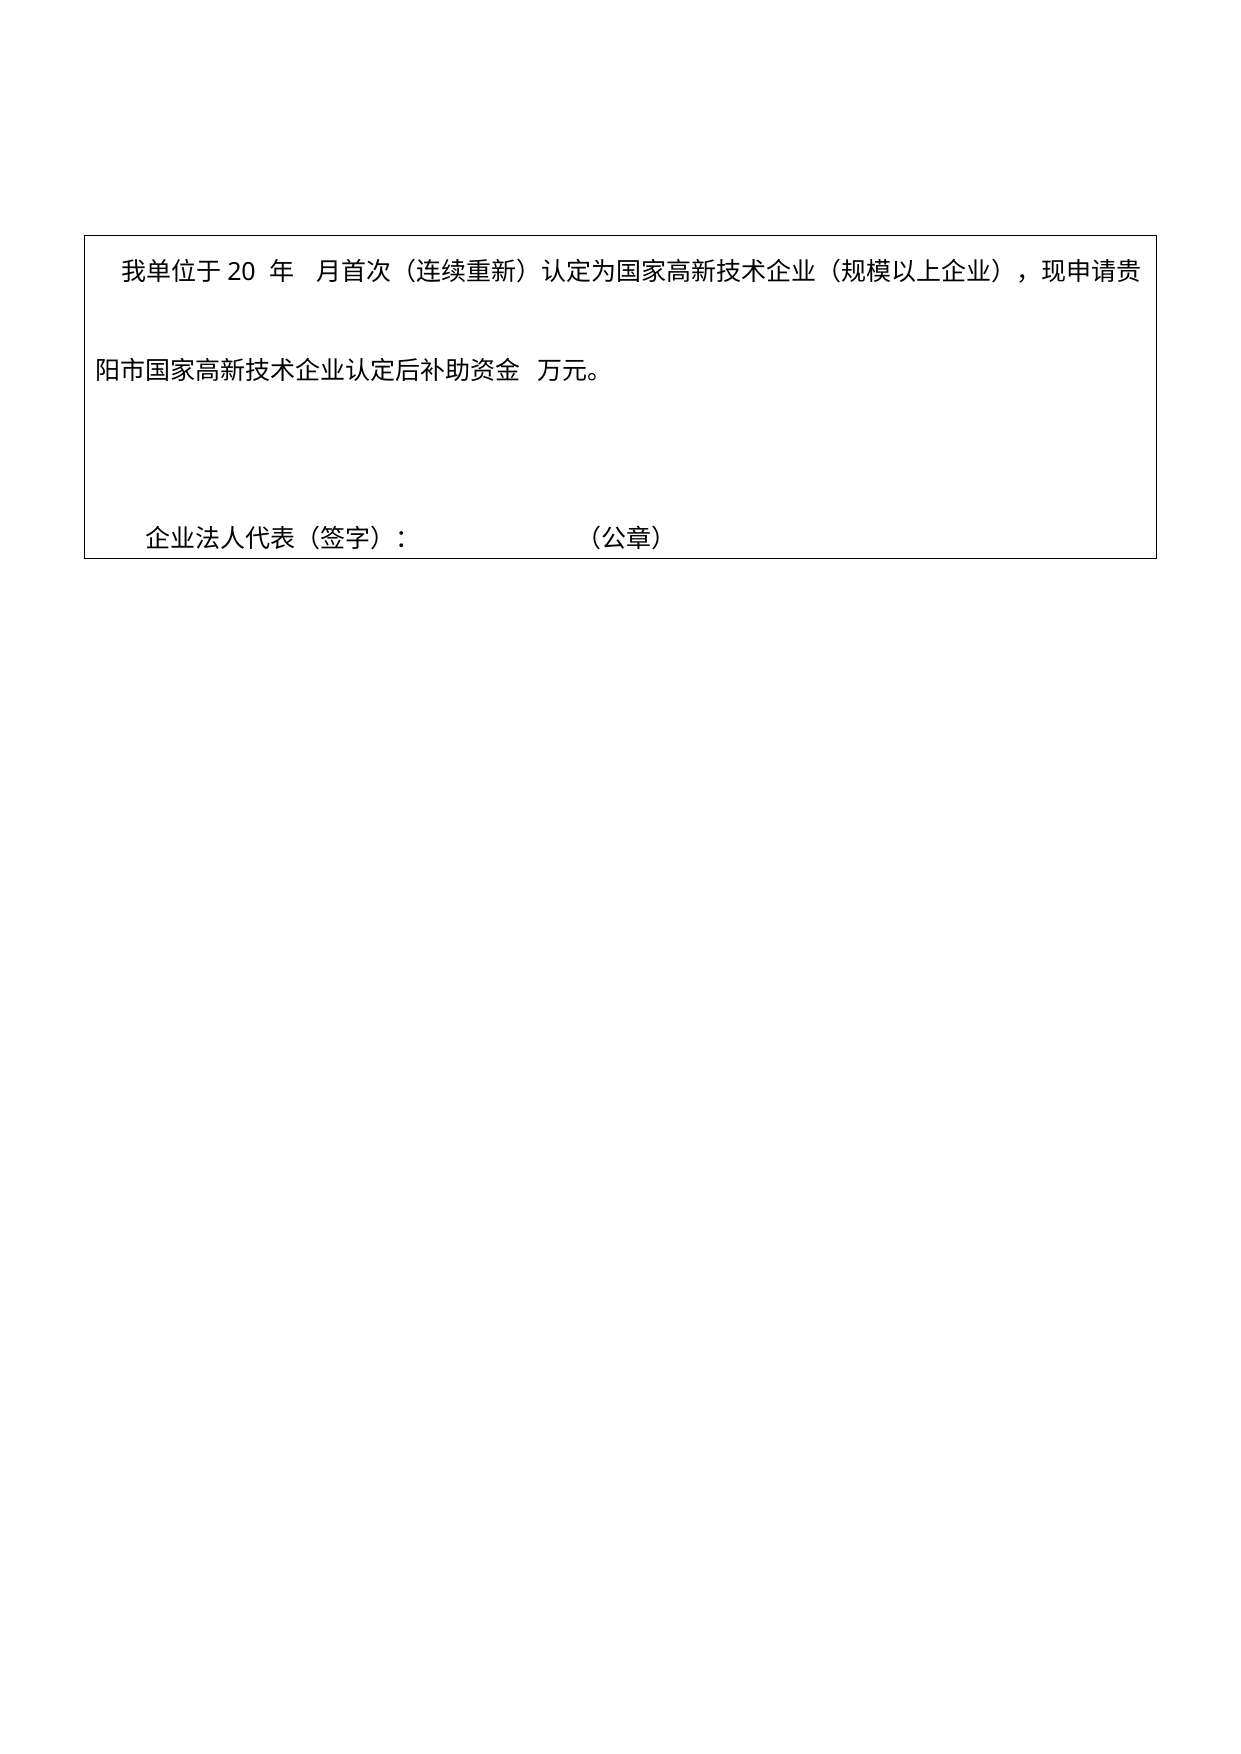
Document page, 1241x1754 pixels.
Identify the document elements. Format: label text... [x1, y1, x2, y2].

table_cell 我单位于20 年 月首次（连续重新）认定为国家高新技术企业（规模以上企业），现申请贵阳市国家高新技术企业认定后补助资金 万元。 企业法人代表（签字）： （公章） 年 月 日 [85, 236, 1156, 558]
